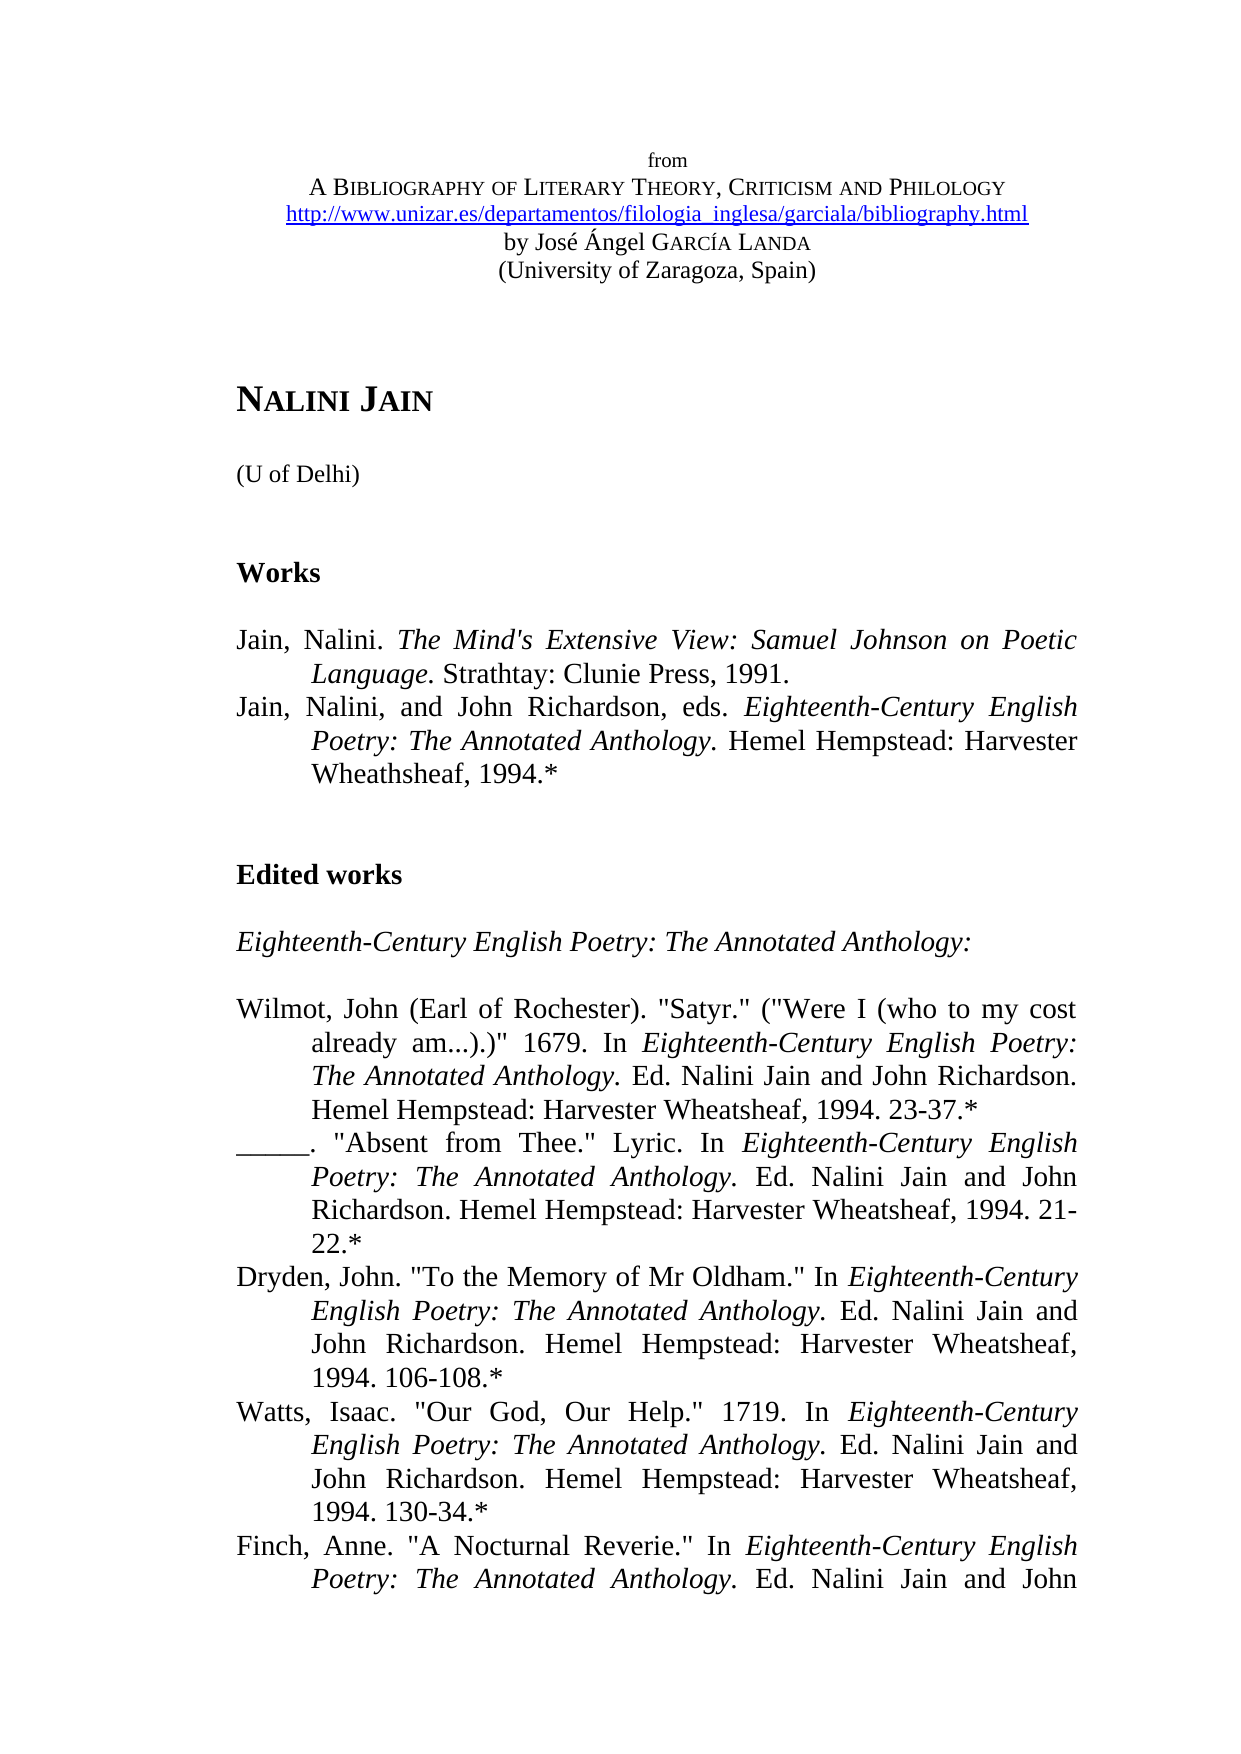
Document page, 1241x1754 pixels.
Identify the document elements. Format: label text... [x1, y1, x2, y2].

text by José Ángel García Landa [236, 227, 1078, 256]
text _____. "Absent from Thee." Lyric. In Eighteenth-Century English Poetry: The Annotated Anthology. Ed. Nalini Jain and John Richardson. Hemel Hempstead: Harvester Wheatsheaf, 1994. 21-22.* [236, 1125, 1078, 1259]
text A Bibliography of Literary Theory, Criticism and Philology [236, 172, 1078, 200]
text Watts, Isaac. "Our God, Our Help." 1719. In Eighteenth-Century English Poetry: The Annotated Anthology. Ed. Nalini Jain and John Richardson. Hemel Hempstead: Harvester Wheatsheaf, 1994. 130-34.* [236, 1394, 1078, 1528]
text Dryden, John. "To the Memory of Mr Oldham." In Eighteenth-Century English Poetry: The Annotated Anthology. Ed. Nalini Jain and John Richardson. Hemel Hempstead: Harvester Wheatsheaf, 1994. 106-108.* [236, 1259, 1078, 1394]
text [236, 1528, 1078, 1595]
text Edited works [236, 857, 1078, 891]
text http://www.unizar.es/departamentos/filologia_inglesa/garciala/bibliography.html [236, 200, 1078, 227]
subtitle Nalini Jain [236, 376, 1078, 419]
text Eighteenth-Century English Poetry: The Annotated Anthology: [236, 924, 1078, 958]
text Works [236, 555, 1078, 589]
text Wilmot, John (Earl of Rochester). "Satyr." ("Were I (who to my cost already am...).)" 1679. In Eighteenth-Century English Poetry: The Annotated Anthology. Ed. Nalini Jain and John Richardson. Hemel Hempstead: Harvester Wheatsheaf, 1994. 23-37.* [236, 991, 1078, 1125]
text Jain, Nalini. The Mind's Extensive View: Samuel Johnson on Poetic Language. Strathtay: Clunie Press, 1991. [236, 622, 1078, 689]
text Jain, Nalini, and John Richardson, eds. Eighteenth-Century English Poetry: The Annotated Anthology. Hemel Hempstead: Harvester Wheathsheaf, 1994.* [236, 689, 1078, 790]
text (U of Delhi) [236, 459, 1078, 488]
text from [236, 148, 1078, 172]
text (University of Zaragoza, Spain) [236, 256, 1078, 284]
